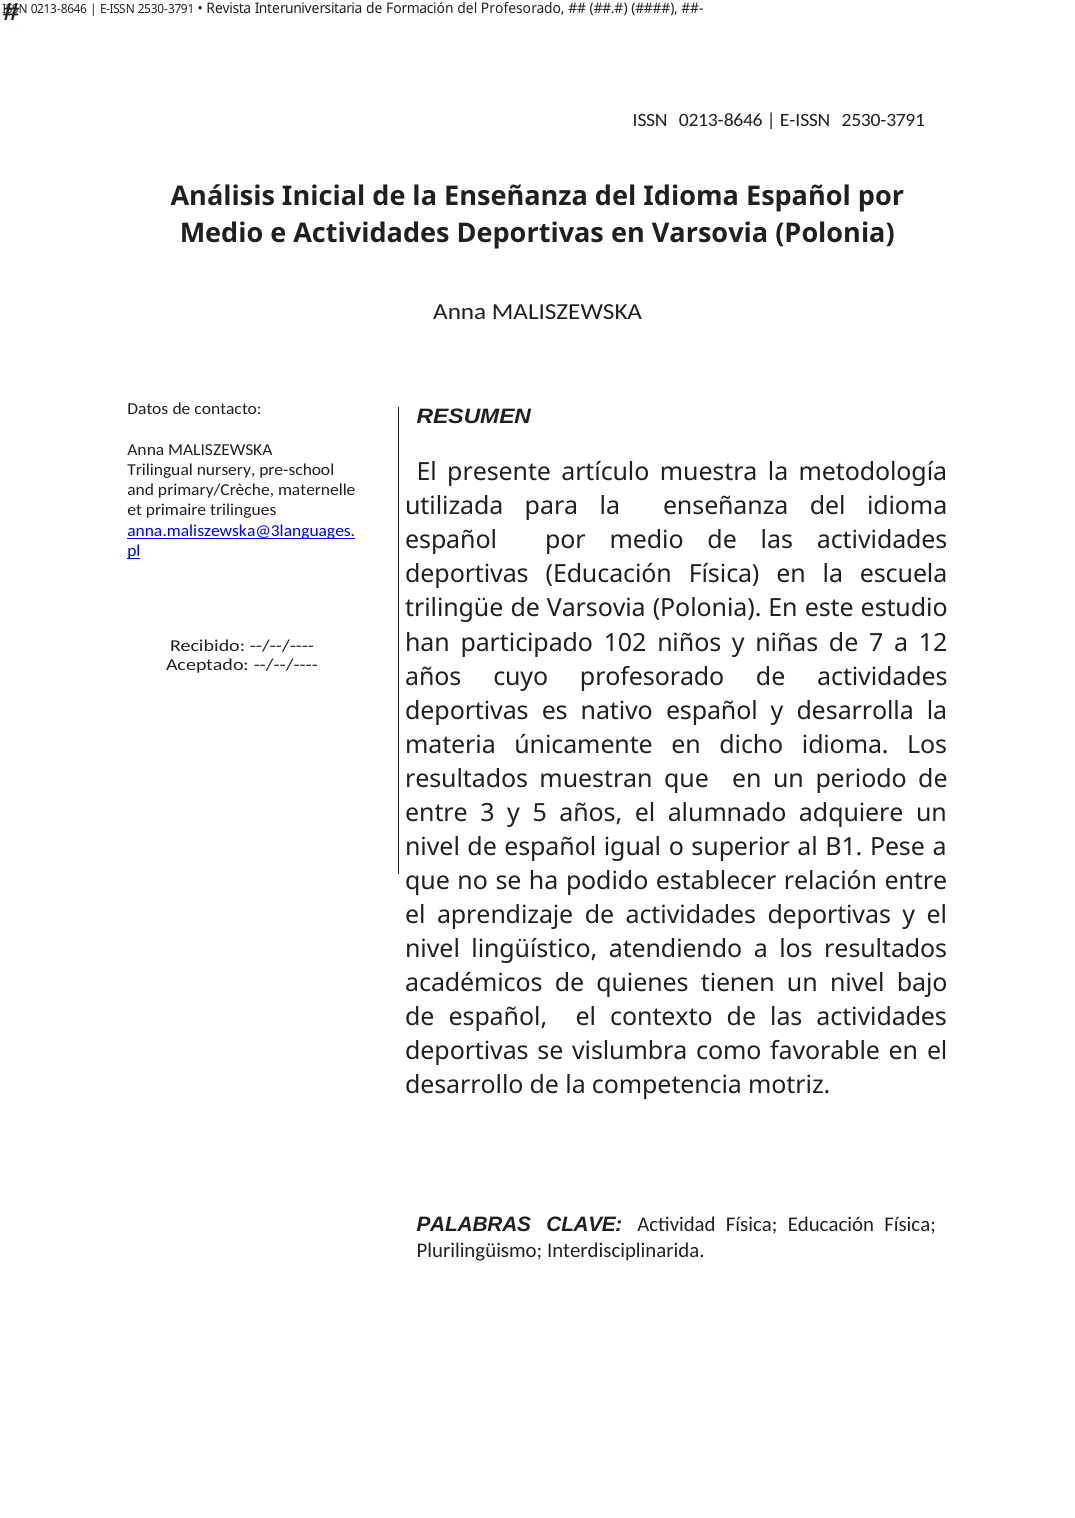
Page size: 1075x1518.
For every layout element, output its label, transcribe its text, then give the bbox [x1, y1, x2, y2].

text Anna MALISZEWSKA [127, 439, 392, 459]
text Trilingual nursery, pre-school and primary/Crèche, maternelle et primaire trilingues [127, 459, 358, 520]
text RESUMEN [416, 404, 948, 428]
text Anna MALISZEWSKA [127, 297, 948, 325]
text PALABRAS CLAVE: Actividad Física; Educación Física; Plurilingüismo; Interdisciplinarida. [416, 1211, 936, 1262]
text Análisis Inicial de la Enseñanza del Idioma Español por Medio e Actividades Deportivas en Varsovia (Polonia) [127, 176, 948, 250]
text anna.maliszewska@3languages.pl [127, 520, 358, 561]
text Datos de contacto: [127, 398, 358, 418]
text El presente artículo muestra la metodología utilizada para la enseñanza del idioma español por medio de las actividades deportivas (Educación Física) en la escuela trilingüe de Varsovia (Polonia). En este estudio han participado 102 niños y niñas de 7 a 12 años cuyo profesorado de actividades deportivas es nativo español y desarrolla la materia únicamente en dicho idioma. Los resultados muestran que en un periodo de entre 3 y 5 años, el alumnado adquiere un nivel de español igual o superior al B1. Pese a que no se ha podido establecer relación entre el aprendizaje de actividades deportivas y el nivel lingüístico, atendiendo a los resultados académicos de quienes tienen un nivel bajo de español, el contexto de las actividades deportivas se vislumbra como favorable en el desarrollo de la competencia motriz. [405, 454, 948, 1101]
text Recibido: --/--/---- Aceptado: --/--/---- [127, 637, 357, 674]
